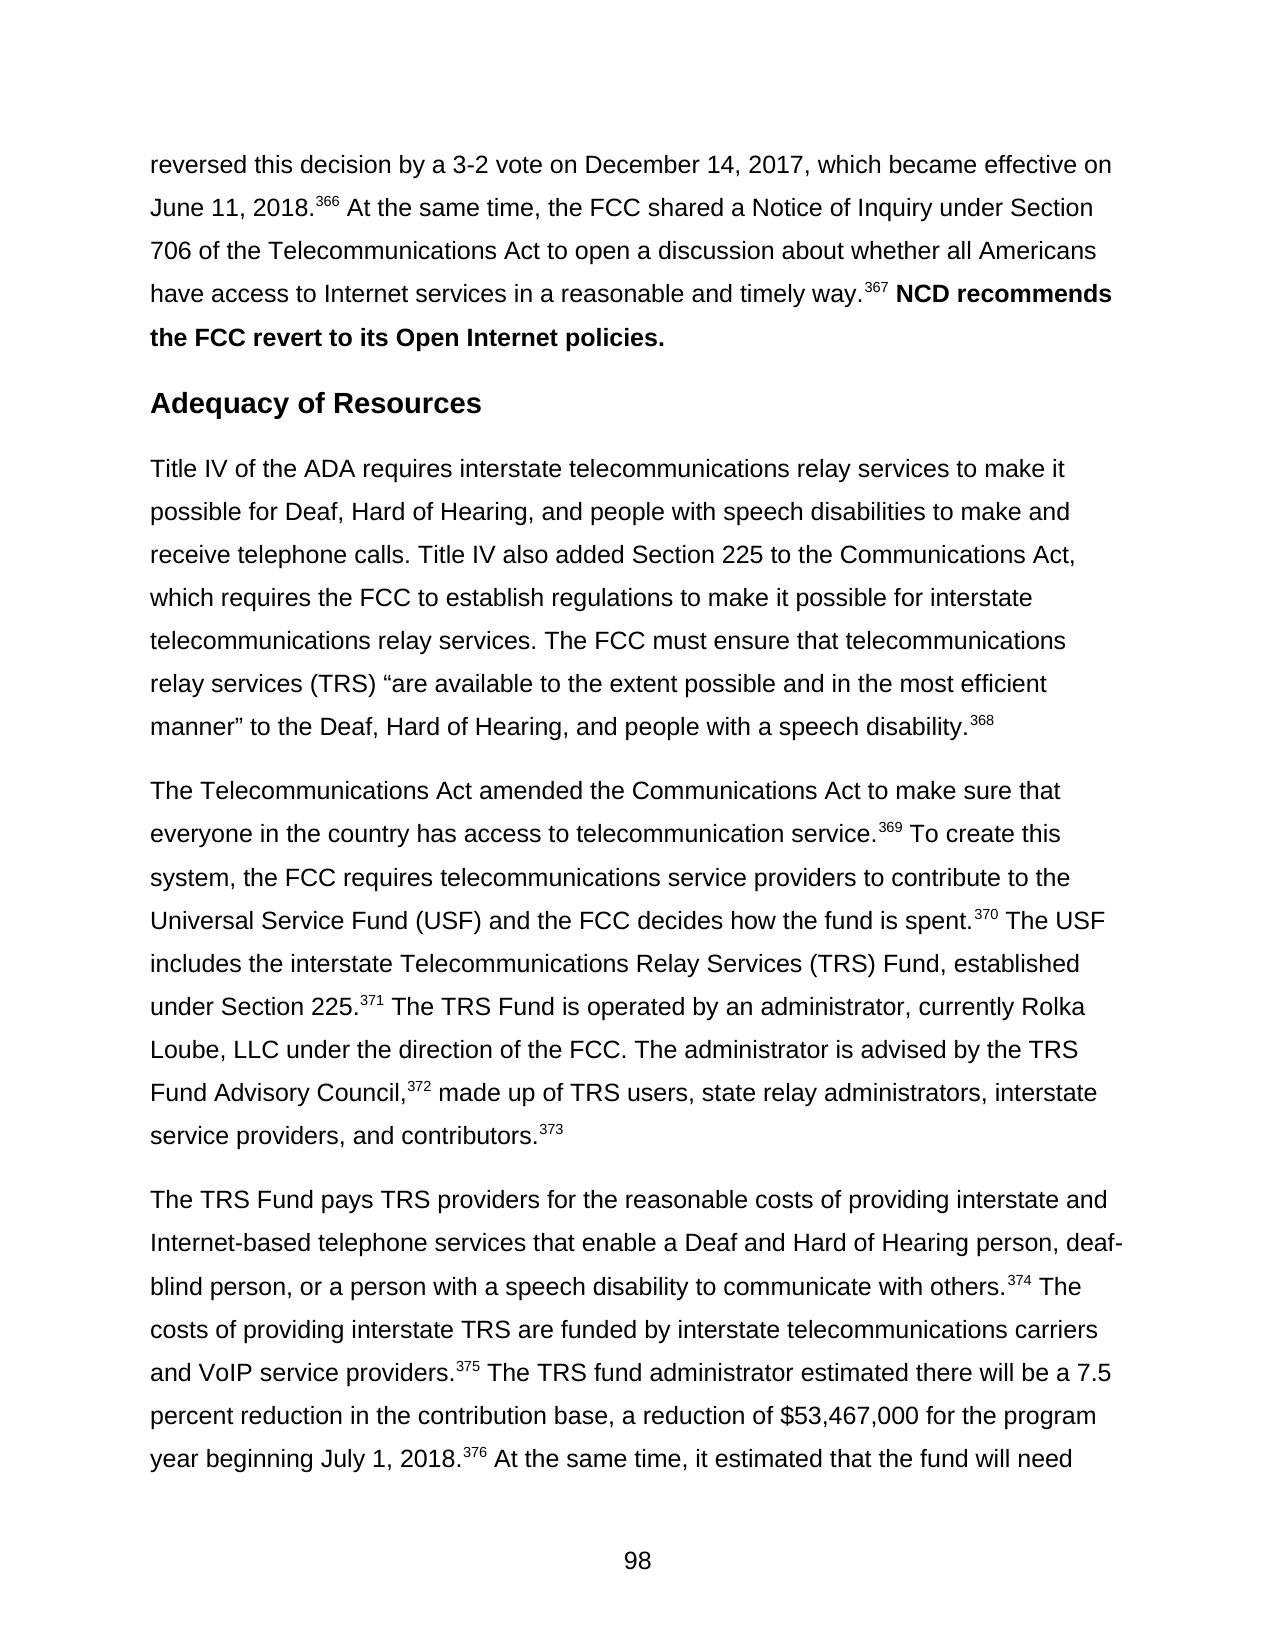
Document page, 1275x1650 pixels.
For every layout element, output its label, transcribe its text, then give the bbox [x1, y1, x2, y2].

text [150, 150, 1125, 351]
text Title IV of the ADA requires interstate telecommunications relay services to make it possible for Deaf, Hard of Hearing, and people with speech disabilities to make and receive telephone calls. Title IV also added Section 225 to the Communications Act, which requires the FCC to establish regulations to make it possible for interstate telecommunications relay services. The FCC must ensure that telecommunications relay services (TRS) “are available to the extent possible and in the most efficient manner” to the Deaf, Hard of Hearing, and people with a speech disability. [150, 453, 1125, 741]
subtitle Adequacy of Resources [150, 386, 1125, 420]
text The Telecommunications Act amended the Communications Act to make sure that everyone in the country has access to telecommunication service. To create this system, the FCC requires telecommunications service providers to contribute to the Universal Service Fund (USF) and the FCC decides how the fund is spent. The USF includes the interstate Telecommunications Relay Services (TRS) Fund, established under Section 225. The TRS Fund is operated by an administrator, currently Rolka Loube, LLC under the direction of the FCC. The administrator is advised by the TRS Fund Advisory Council, made up of TRS users, state relay administrators, interstate service providers, and contributors. [150, 776, 1125, 1150]
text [150, 1185, 1125, 1473]
